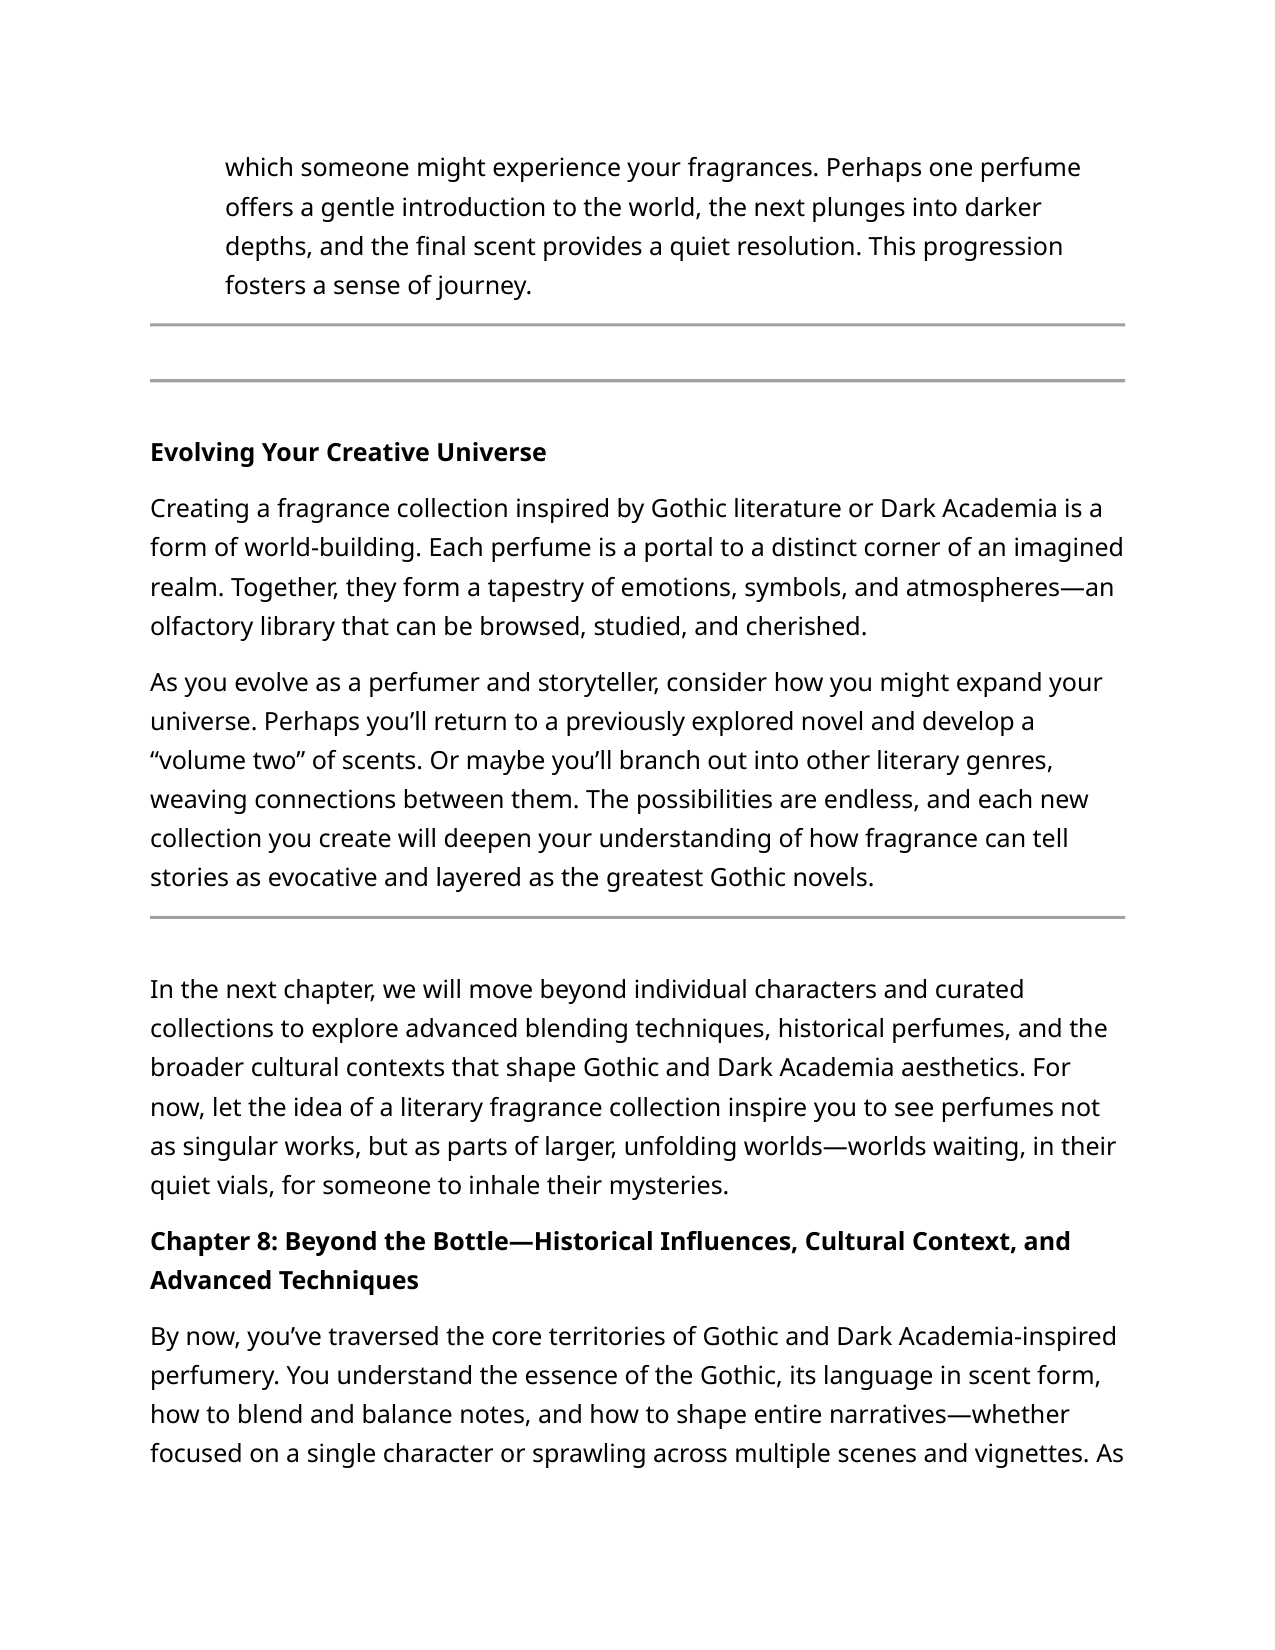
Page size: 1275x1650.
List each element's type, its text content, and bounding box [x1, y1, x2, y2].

text In the next chapter, we will move beyond individual characters and curated collections to explore advanced blending techniques, historical perfumes, and the broader cultural contexts that shape Gothic and Dark Academia aesthetics. For now, let the idea of a literary fragrance collection inspire you to see perfumes not as singular works, but as parts of larger, unfolding worlds—worlds waiting, in their quiet vials, for someone to inhale their mysteries. [150, 972, 1125, 1202]
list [187, 150, 1125, 302]
text Chapter 8: Beyond the Bottle—Historical Influences, Cultural Context, and Advanced Techniques [150, 1223, 1125, 1297]
text Creating a fragrance collection inspired by Gothic literature or Dark Academia is a form of world-building. Each perfume is a portal to a distinct corner of an imagined realm. Together, they form a tapestry of emotions, symbols, and atmospheres—an olfactory library that can be browsed, studied, and cherished. [150, 491, 1125, 642]
text Evolving Your Creative Universe [150, 435, 1125, 469]
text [150, 1318, 1125, 1470]
text As you evolve as a perfumer and storyteller, consider how you might expand your universe. Perhaps you’ll return to a previously explored novel and develop a “volume two” of scents. Or maybe you’ll branch out into other literary genres, weaving connections between them. The possibilities are endless, and each new collection you create will deepen your understanding of how fragrance can tell stories as evocative and layered as the greatest Gothic novels. [150, 664, 1125, 894]
